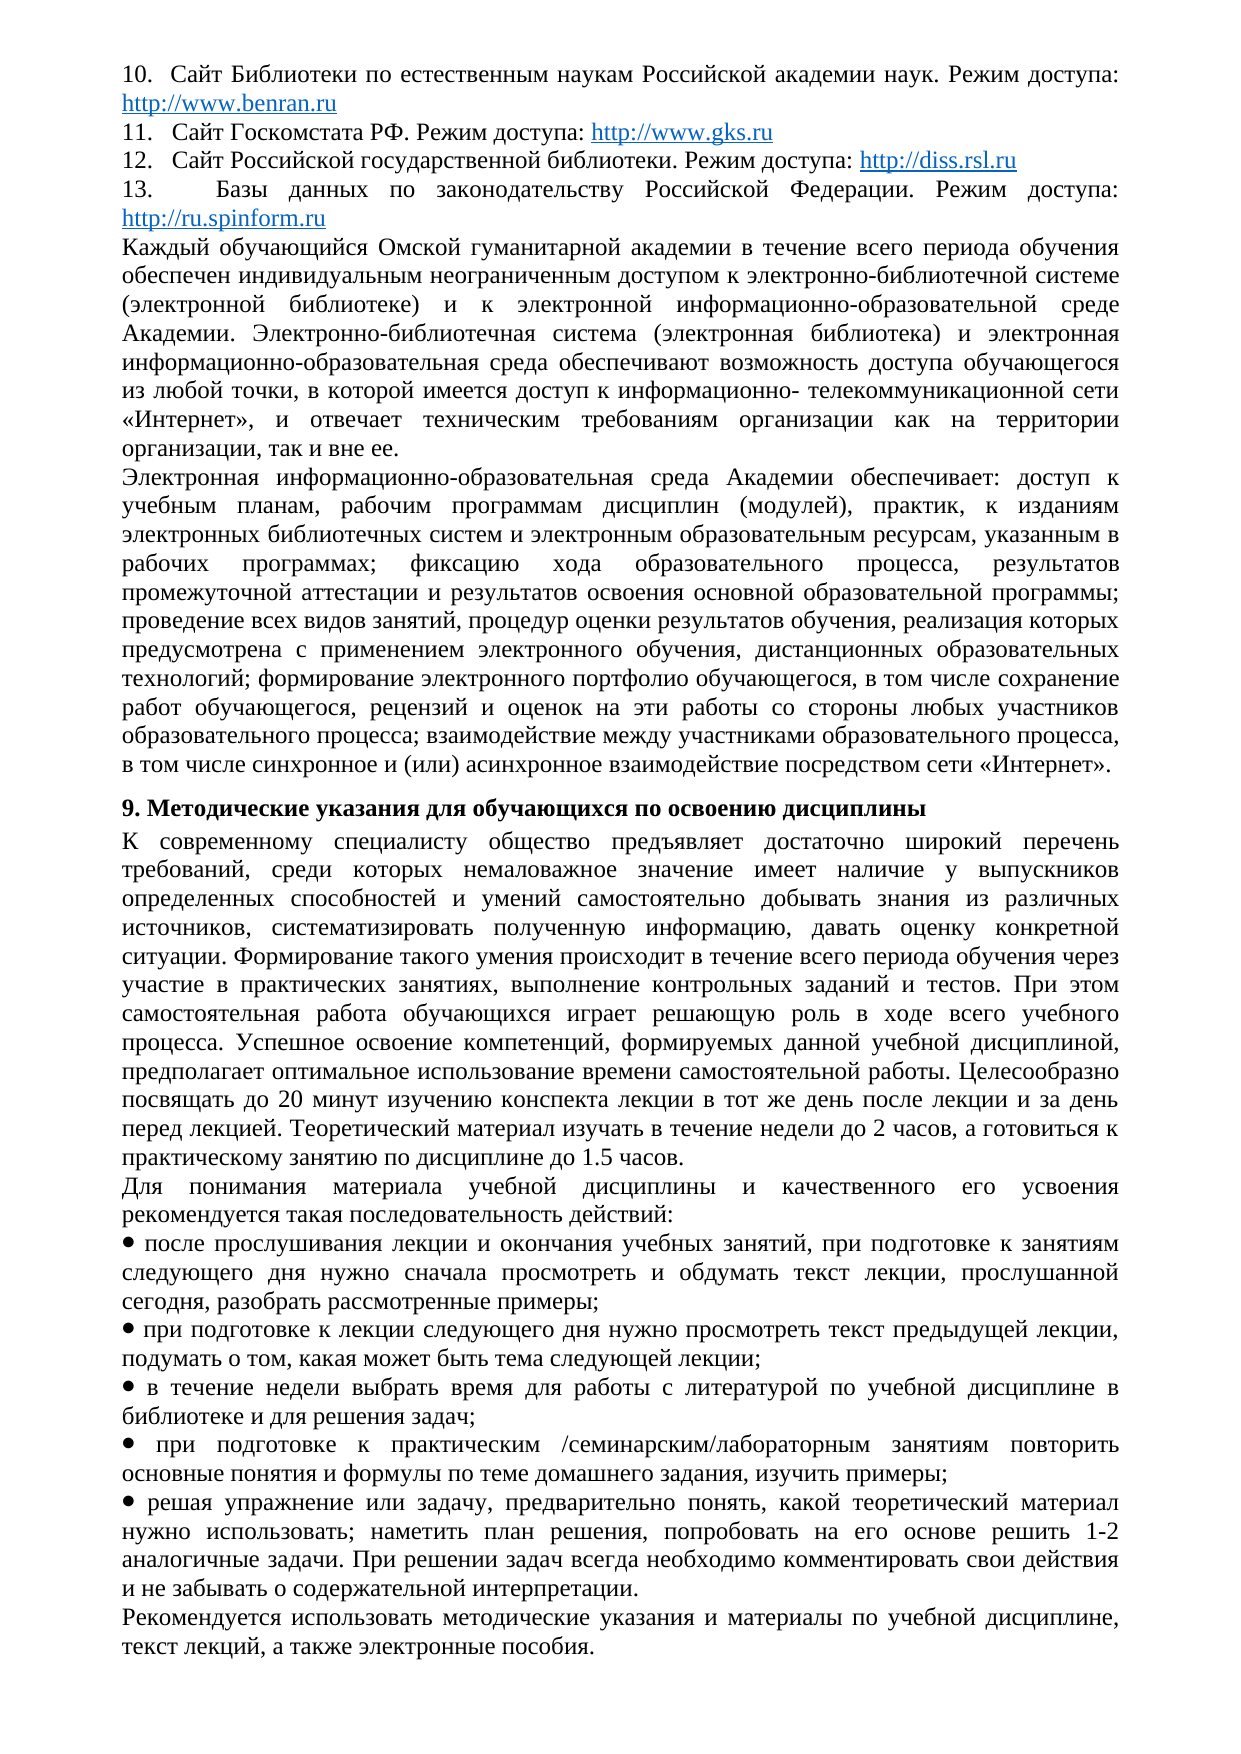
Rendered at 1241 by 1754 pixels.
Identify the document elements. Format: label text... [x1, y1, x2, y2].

table_cell 9. Методические указания для обучающихся по освоению дисциплины [118, 793, 1124, 826]
table_cell К современному специалисту общество предъявляет достаточно широкий перечень требований, среди которых немаловажное значение имеет наличие у выпускников определенных способностей и умений самостоятельно добывать знания из различных источников, систематизировать полученную информацию, давать оценку конкретной ситуации. Формирование такого умения происходит в течение всего периода обучения через участие в практических занятиях, выполнение контрольных заданий и тестов. При этом самостоятельная работа обучающихся играет решающую роль в ходе всего учебного процесса. Успешное освоение компетенций, формируемых данной учебной дисциплиной, предполагает оптимальное использование времени самостоятельной работы. Целесообразно посвящать до 20 минут изучению конспекта лекции в тот же день после лекции и за день перед лекцией. Теоретический материал изучать в течение недели до 2 часов, а готовиться к практическому занятию по дисциплине до 1.5 часов. Для понимания материала учебной дисциплины и качественного его усвоения рекомендуется такая последовательность действий: ⦁ после прослушивания лекции и окончания учебных занятий, при подготовке к занятиям следующего дня нужно сначала просмотреть и обдумать текст лекции, прослушанной сегодня, разобрать рассмотренные примеры; ⦁ при подготовке к лекции следующего дня нужно просмотреть текст предыдущей лекции, подумать о том, какая может быть тема следующей лекции; ⦁ в течение недели выбрать время для работы с литературой по учебной дисциплине в библиотеке и для решения задач; ⦁ при подготовке к практическим /семинарским/лабораторным занятиям повторить основные понятия и формулы по теме домашнего задания, изучить примеры; ⦁ решая упражнение или задачу, предварительно понять, какой теоретический материал нужно использовать; наметить план решения, попробовать на его основе решить 1-2 аналогичные задачи. При решении задач всегда необходимо комментировать свои действия и не забывать о содержательной интерпретации. Рекомендуется использовать методические указания и материалы по учебной дисциплине, текст лекций, а также электронные пособия. [118, 826, 1124, 1662]
table_header 10. Сайт Библиотеки по естественным наукам Российской академии наук. Режим доступа: http://www.benran.ru 11. Сайт Госкомстата РФ. Режим доступа: http://www.gks.ru 12. Сайт Российской государственной библиотеки. Режим доступа: http://diss.rsl.ru 13. Базы данных по законодательству Российской Федерации. Режим доступа: http://ru.spinform.ru Каждый обучающийся Омской гуманитарной академии в течение всего периода обучения обеспечен индивидуальным неограниченным доступом к электронно-библиотечной системе (электронной библиотеке) и к электронной информационно-образовательной среде Академии. Электронно-библиотечная система (электронная библиотека) и электронная информационно-образовательная среда обеспечивают возможность доступа обучающегося из любой точки, в которой имеется доступ к информационно- телекоммуникационной сети «Интернет», и отвечает техническим требованиям организации как на территории организации, так и вне ее. Электронная информационно-образовательная среда Академии обеспечивает: доступ к учебным планам, рабочим программам дисциплин (модулей), практик, к изданиям электронных библиотечных систем и электронным образовательным ресурсам, указанным в рабочих программах; фиксацию хода образовательного процесса, результатов промежуточной аттестации и результатов освоения основной образовательной программы; проведение всех видов занятий, процедур оценки результатов обучения, реализация которых предусмотрена с применением электронного обучения, дистанционных образовательных технологий; формирование электронного портфолио обучающегося, в том числе сохранение работ обучающегося, рецензий и оценок на эти работы со стороны любых участников образовательного процесса; взаимодействие между участниками образовательного процесса, в том числе синхронное и (или) асинхронное взаимодействие посредством сети «Интернет». [118, 59, 1124, 793]
